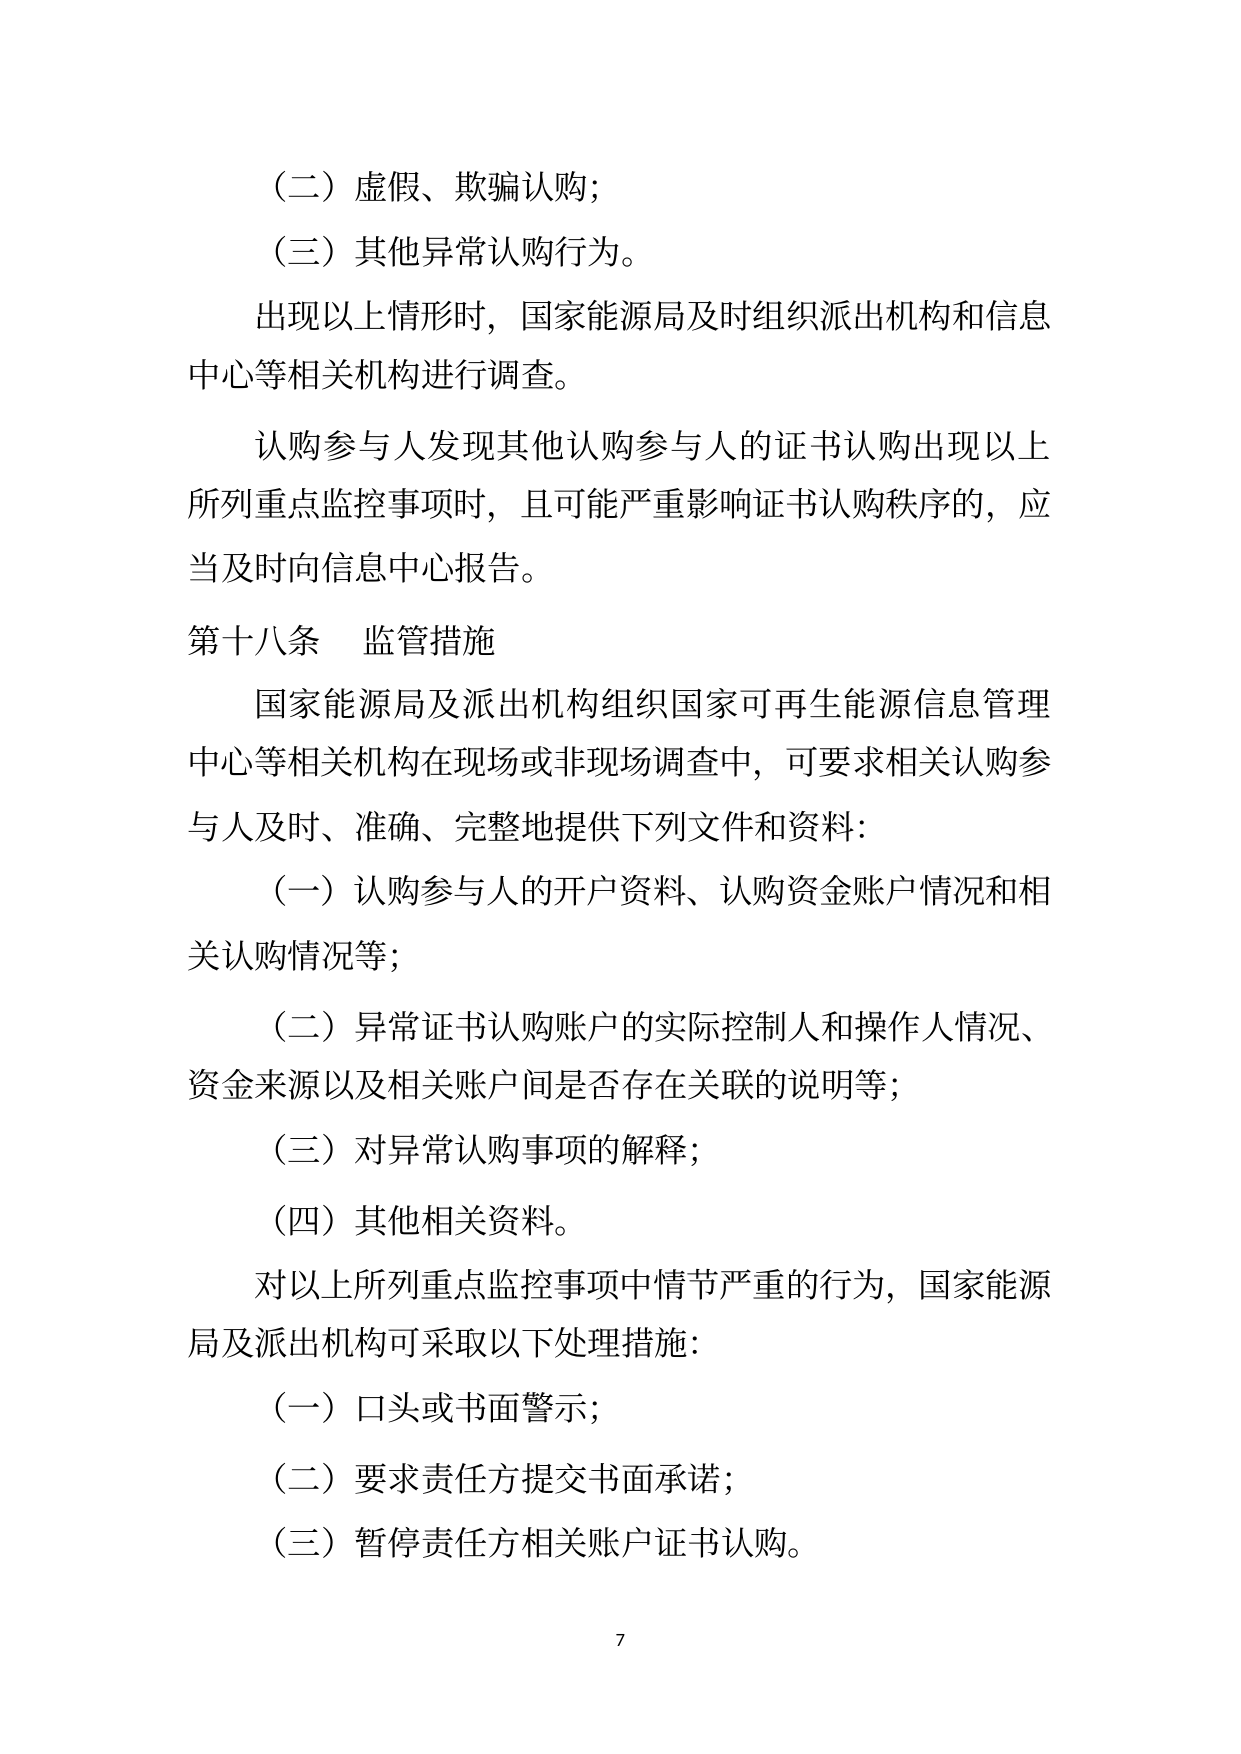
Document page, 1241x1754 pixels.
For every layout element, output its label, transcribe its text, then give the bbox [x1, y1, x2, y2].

text 资金来源以及相关账户间是否存在关联的说明等； [187, 1046, 1184, 1110]
text 第十八条 监管措施 [187, 618, 546, 663]
text （三）对异常认购事项的解释； [254, 1110, 1184, 1175]
text （一）认购参与人的开户资料、认购资金账户情况和相 [254, 852, 1185, 917]
text 7 [615, 1628, 653, 1651]
text 局及派出机构可采取以下处理措施： [187, 1304, 1183, 1369]
text （二）要求责任方提交书面承诺； [254, 1464, 830, 1498]
text （一）口头或书面警示； [254, 1369, 1183, 1433]
text （四）其他相关资料。 [254, 1206, 638, 1240]
text 国家能源局及派出机构组织国家可再生能源信息管理 [254, 689, 1185, 723]
text 中心等相关机构进行调查。 [187, 335, 1183, 400]
text 关认购情况等； [187, 917, 1185, 981]
text （二）虚假、欺骗认购； [254, 173, 676, 206]
text 所列重点监控事项时，且可能严重影响证书认购秩序的，应 [187, 465, 1185, 529]
text （三）暂停责任方相关账户证书认购。 [254, 1529, 907, 1562]
text （二）异常证书认购账户的实际控制人和操作人情况、 [254, 1013, 1184, 1046]
text 对以上所列重点监控事项中情节严重的行为，国家能源 [254, 1271, 1183, 1304]
text 与人及时、准确、完整地提供下列文件和资料： [187, 787, 1185, 852]
text 中心等相关机构在现场或非现场调查中，可要求相关认购参 [187, 723, 1185, 787]
text 认购参与人发现其他认购参与人的证书认购出现以上 [254, 431, 1185, 465]
text 出现以上情形时，国家能源局及时组织派出机构和信息 [254, 302, 1183, 335]
text 当及时向信息中心报告。 [187, 529, 1185, 594]
text （三）其他异常认购行为。 [254, 238, 715, 271]
